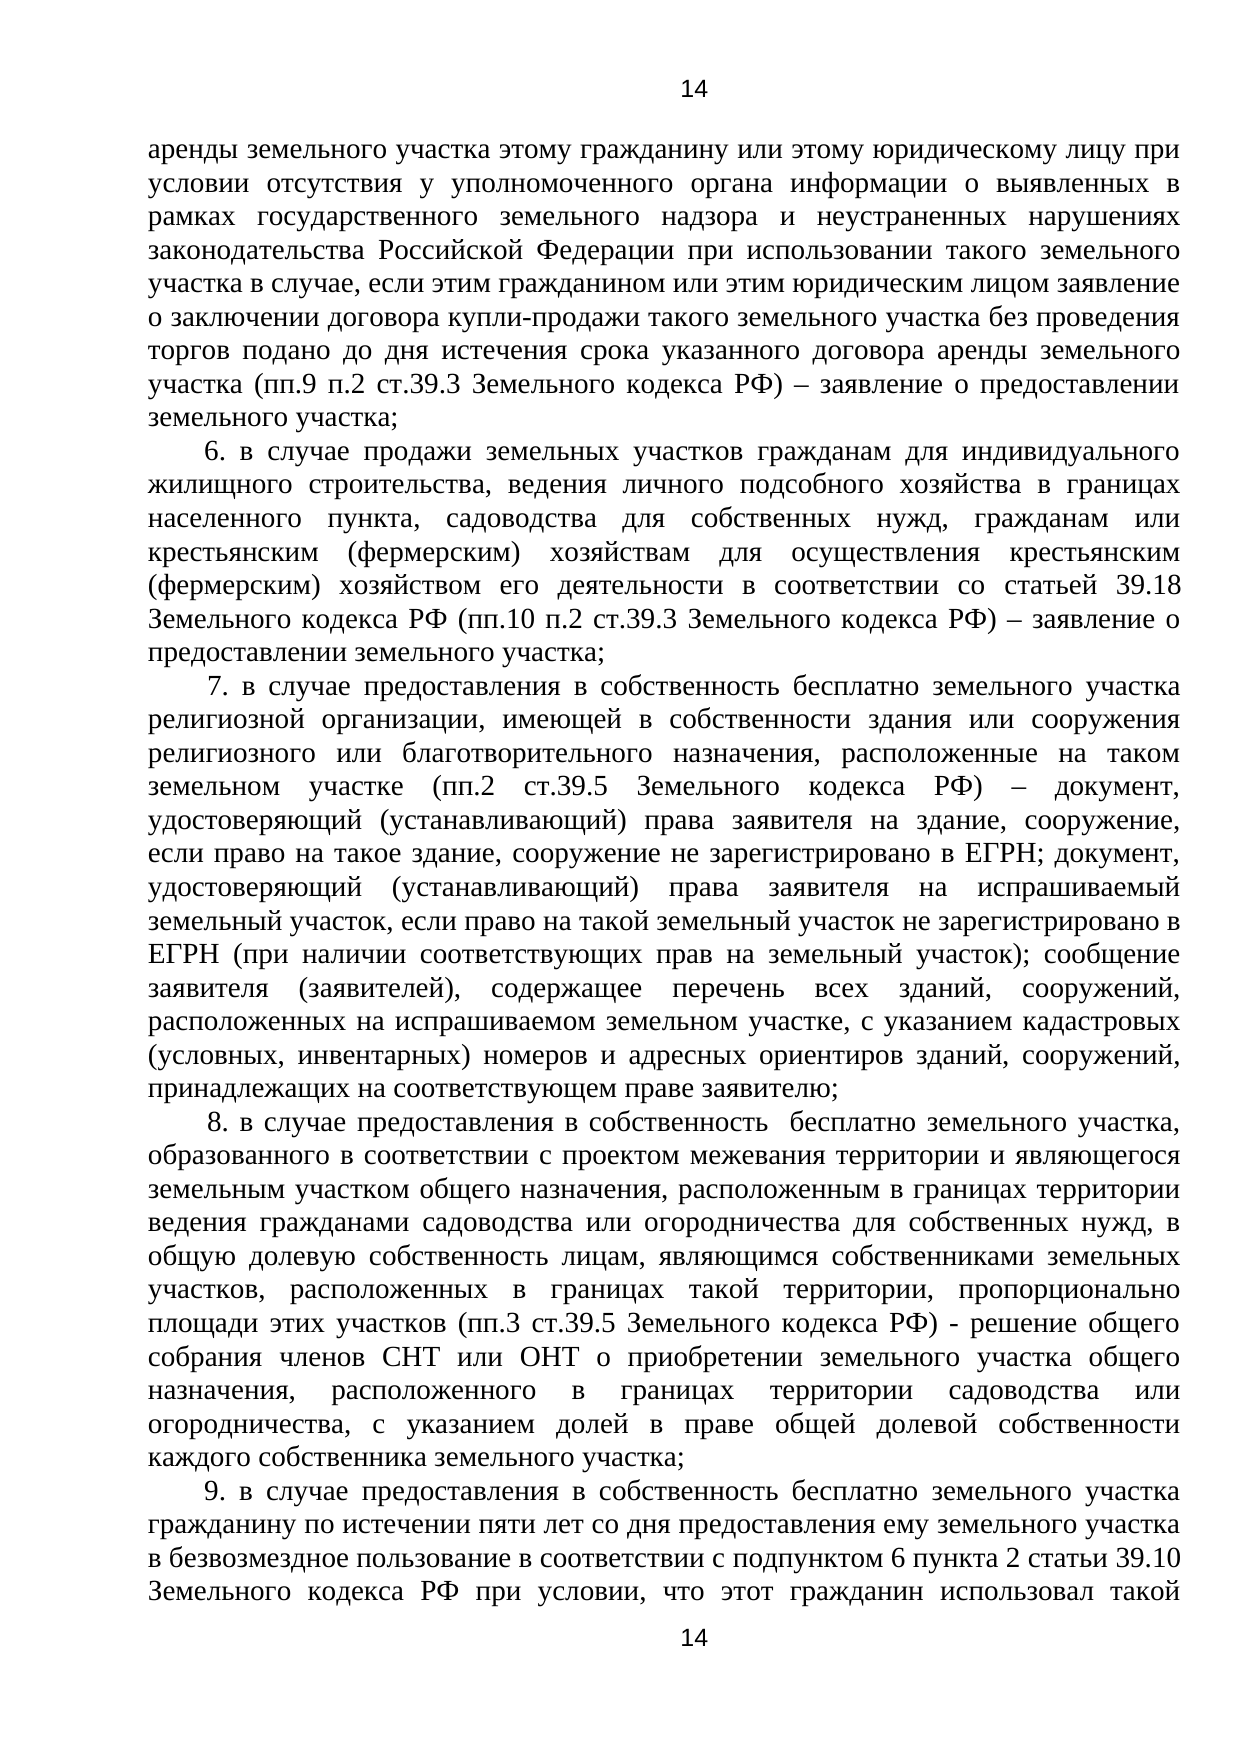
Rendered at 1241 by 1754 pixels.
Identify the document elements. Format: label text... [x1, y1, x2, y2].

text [148, 131, 1181, 433]
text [148, 1473, 1181, 1607]
text 6. в случае продажи земельных участков гражданам для индивидуального жилищного строительства, ведения личного подсобного хозяйства в границах населенного пункта, садоводства для собственных нужд, гражданам или крестьянским (фермерским) хозяйствам для осуществления крестьянским (фермерским) хозяйством его деятельности в соответствии со статьей 39.18 Земельного кодекса РФ (пп.10 п.2 ст.39.3 Земельного кодекса РФ) – заявление о предоставлении земельного участка; [148, 433, 1181, 668]
text 8. в случае предоставления в собственность бесплатно земельного участка, образованного в соответствии с проектом межевания территории и являющегося земельным участком общего назначения, расположенным в границах территории ведения гражданами садоводства или огородничества для собственных нужд, в общую долевую собственность лицам, являющимся собственниками земельных участков, расположенных в границах такой территории, пропорционально площади этих участков (пп.3 ст.39.5 Земельного кодекса РФ) - решение общего собрания членов СНТ или ОНТ о приобретении земельного участка общего назначения, расположенного в границах территории садоводства или огородничества, с указанием долей в праве общей долевой собственности каждого собственника земельного участка; [148, 1104, 1181, 1473]
text 7. в случае предоставления в собственность бесплатно земельного участка религиозной организации, имеющей в собственности здания или сооружения религиозного или благотворительного назначения, расположенные на таком земельном участке (пп.2 ст.39.5 Земельного кодекса РФ) – документ, удостоверяющий (устанавливающий) права заявителя на здание, сооружение, если право на такое здание, сооружение не зарегистрировано в ЕГРН; документ, удостоверяющий (устанавливающий) права заявителя на испрашиваемый земельный участок, если право на такой земельный участок не зарегистрировано в ЕГРН (при наличии соответствующих прав на земельный участок); сообщение заявителя (заявителей), содержащее перечень всех зданий, сооружений, расположенных на испрашиваемом земельном участке, с указанием кадастровых (условных, инвентарных) номеров и адресных ориентиров зданий, сооружений, принадлежащих на соответствующем праве заявителю; [148, 668, 1181, 1104]
